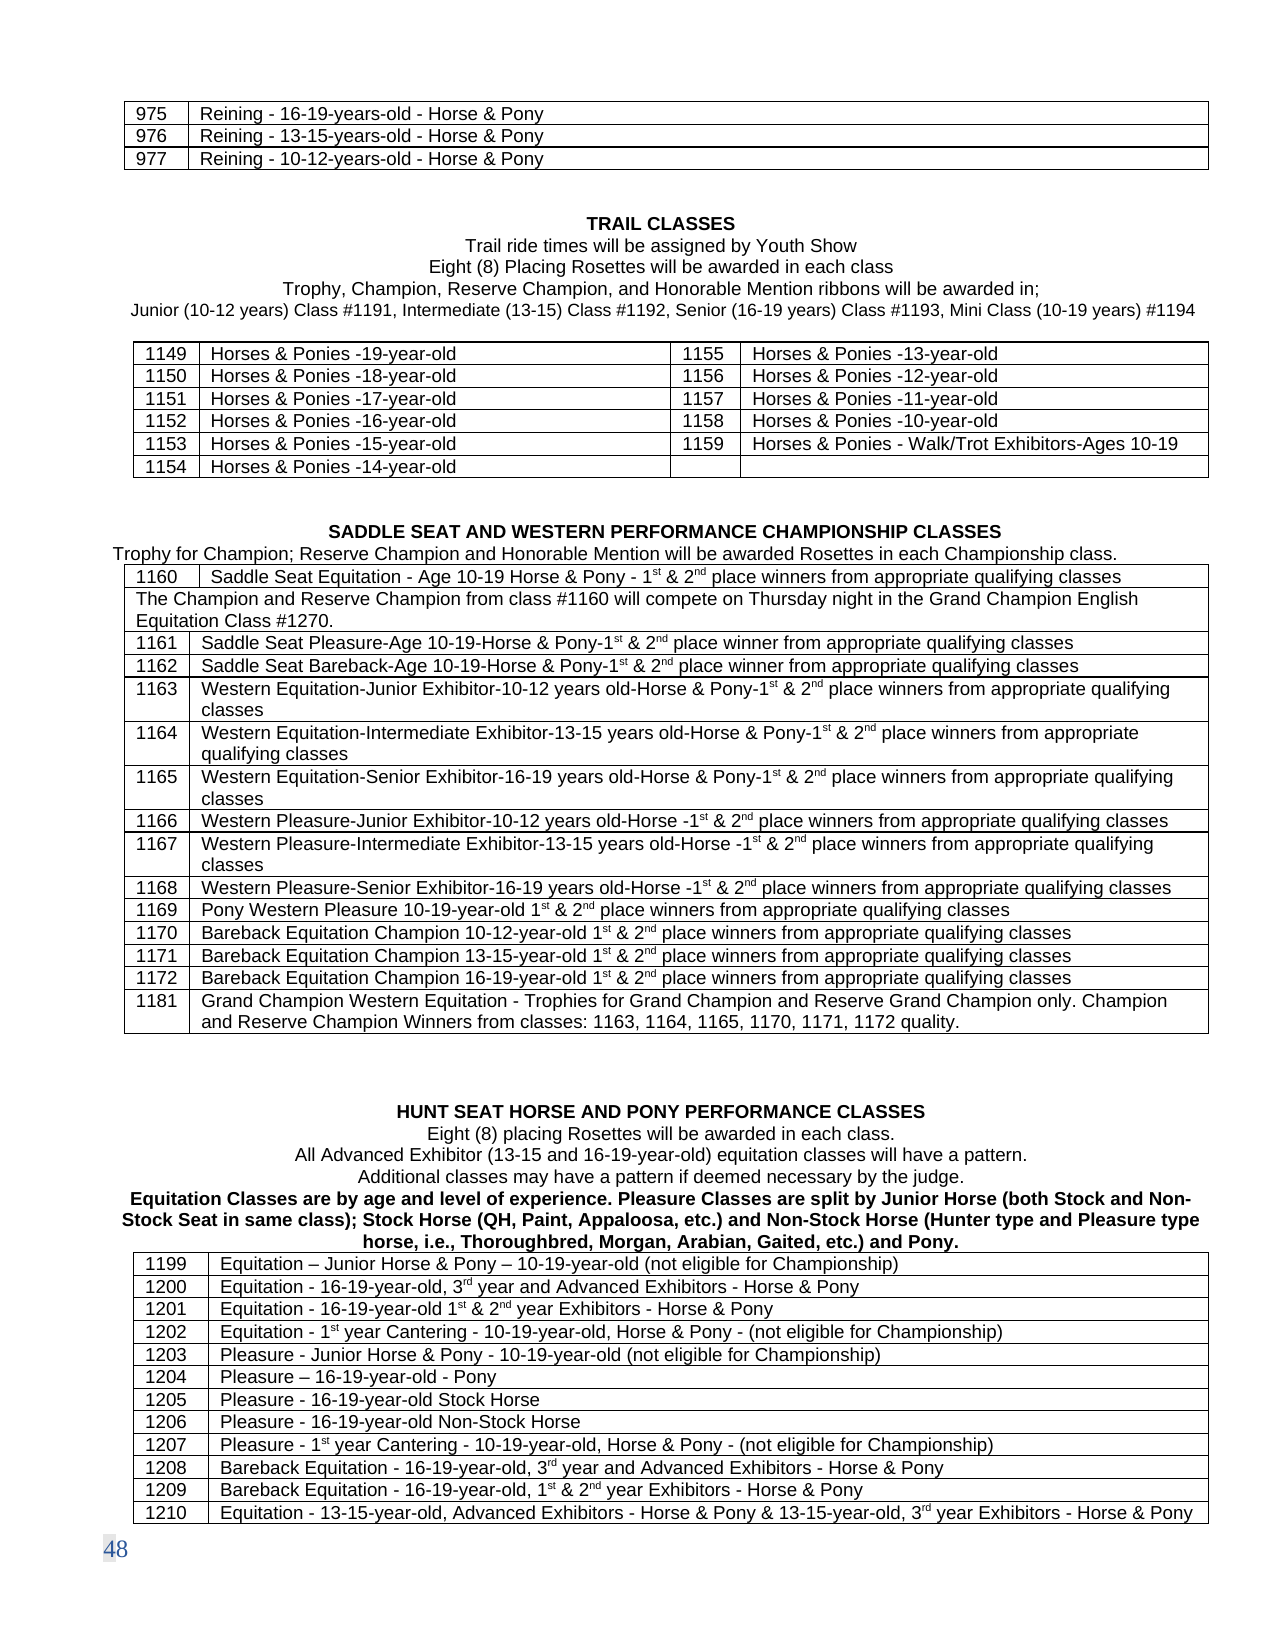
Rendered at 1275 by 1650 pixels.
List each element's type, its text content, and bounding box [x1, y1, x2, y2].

text Equitation Classes are by age and level of experience. Pleasure Classes are split by Junior Horse (both Stock and Non-Stock Seat in same class); Stock Horse (QH, Paint, Appaloosa, etc.) and Non-Stock Horse (Hunter type and Pleasure type horse, i.e., Thoroughbred, Morgan, Arabian, Gaited, etc.) and Pony. [112, 1187, 1209, 1252]
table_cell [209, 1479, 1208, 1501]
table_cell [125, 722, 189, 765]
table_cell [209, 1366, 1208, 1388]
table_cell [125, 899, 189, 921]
text Additional classes may have a pattern if deemed necessary by the judge. [112, 1166, 1209, 1187]
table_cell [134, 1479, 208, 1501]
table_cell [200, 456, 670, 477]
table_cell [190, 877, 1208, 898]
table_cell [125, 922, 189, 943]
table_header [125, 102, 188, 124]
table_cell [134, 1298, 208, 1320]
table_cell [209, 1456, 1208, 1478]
text Junior (10-12 years) Class #1191, Intermediate (13-15) Class #1192, Senior (16-19 years) Class #1193, Mini Class (10-19 years) #1194 [112, 299, 1209, 320]
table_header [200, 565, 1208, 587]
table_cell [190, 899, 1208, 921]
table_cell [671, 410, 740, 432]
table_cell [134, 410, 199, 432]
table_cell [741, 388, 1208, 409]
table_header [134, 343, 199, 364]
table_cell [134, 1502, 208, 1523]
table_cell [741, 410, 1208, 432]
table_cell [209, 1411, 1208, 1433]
text TRAIL CLASSES Trail ride times will be assigned by Youth Show [112, 213, 1209, 256]
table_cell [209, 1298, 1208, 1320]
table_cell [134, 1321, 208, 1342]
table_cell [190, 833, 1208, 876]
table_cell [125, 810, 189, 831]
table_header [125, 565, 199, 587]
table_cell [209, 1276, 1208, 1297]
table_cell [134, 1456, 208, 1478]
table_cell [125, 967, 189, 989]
text HUNT SEAT HORSE AND PONY PERFORMANCE CLASSES [112, 1101, 1209, 1123]
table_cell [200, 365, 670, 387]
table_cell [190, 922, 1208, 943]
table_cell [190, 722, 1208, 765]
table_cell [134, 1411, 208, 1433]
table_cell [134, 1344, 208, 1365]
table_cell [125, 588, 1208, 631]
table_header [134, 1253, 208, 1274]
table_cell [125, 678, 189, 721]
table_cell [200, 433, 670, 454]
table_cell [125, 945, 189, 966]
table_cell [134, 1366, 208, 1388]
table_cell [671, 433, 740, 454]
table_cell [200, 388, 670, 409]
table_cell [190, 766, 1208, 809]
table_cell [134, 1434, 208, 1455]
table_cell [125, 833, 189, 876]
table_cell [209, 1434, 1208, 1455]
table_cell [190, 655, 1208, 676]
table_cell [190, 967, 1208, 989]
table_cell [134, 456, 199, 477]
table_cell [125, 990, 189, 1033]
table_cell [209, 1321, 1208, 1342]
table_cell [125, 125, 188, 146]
text Eight (8) placing Rosettes will be awarded in each class. [112, 1123, 1209, 1144]
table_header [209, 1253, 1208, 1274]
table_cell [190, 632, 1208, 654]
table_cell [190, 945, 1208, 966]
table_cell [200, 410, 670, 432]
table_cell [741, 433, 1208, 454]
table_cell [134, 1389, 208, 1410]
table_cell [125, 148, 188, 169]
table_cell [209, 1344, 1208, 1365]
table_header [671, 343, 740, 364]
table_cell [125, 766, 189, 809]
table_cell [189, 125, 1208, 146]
text SADDLE SEAT AND WESTERN PERFORMANCE CHAMPIONSHIP CLASSES [253, 521, 1209, 543]
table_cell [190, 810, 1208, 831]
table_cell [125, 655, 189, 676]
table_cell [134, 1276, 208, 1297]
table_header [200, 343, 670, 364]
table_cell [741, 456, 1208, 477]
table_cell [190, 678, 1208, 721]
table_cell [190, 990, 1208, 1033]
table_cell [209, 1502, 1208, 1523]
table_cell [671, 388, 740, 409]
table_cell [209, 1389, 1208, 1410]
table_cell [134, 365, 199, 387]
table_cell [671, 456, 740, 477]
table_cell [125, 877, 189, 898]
text Eight (8) Placing Rosettes will be awarded in each class [112, 256, 1209, 278]
text Trophy for Champion; Reserve Champion and Honorable Mention will be awarded Rosettes in each Championship class. [112, 543, 1209, 564]
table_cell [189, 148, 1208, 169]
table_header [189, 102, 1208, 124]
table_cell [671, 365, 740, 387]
text All Advanced Exhibitor (13-15 and 16-19-year-old) equitation classes will have a pattern. [112, 1144, 1209, 1166]
text Trophy, Champion, Reserve Champion, and Honorable Mention ribbons will be awarded in; [112, 278, 1209, 299]
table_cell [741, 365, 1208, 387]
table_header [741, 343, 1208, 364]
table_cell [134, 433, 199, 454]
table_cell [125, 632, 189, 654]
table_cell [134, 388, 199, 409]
